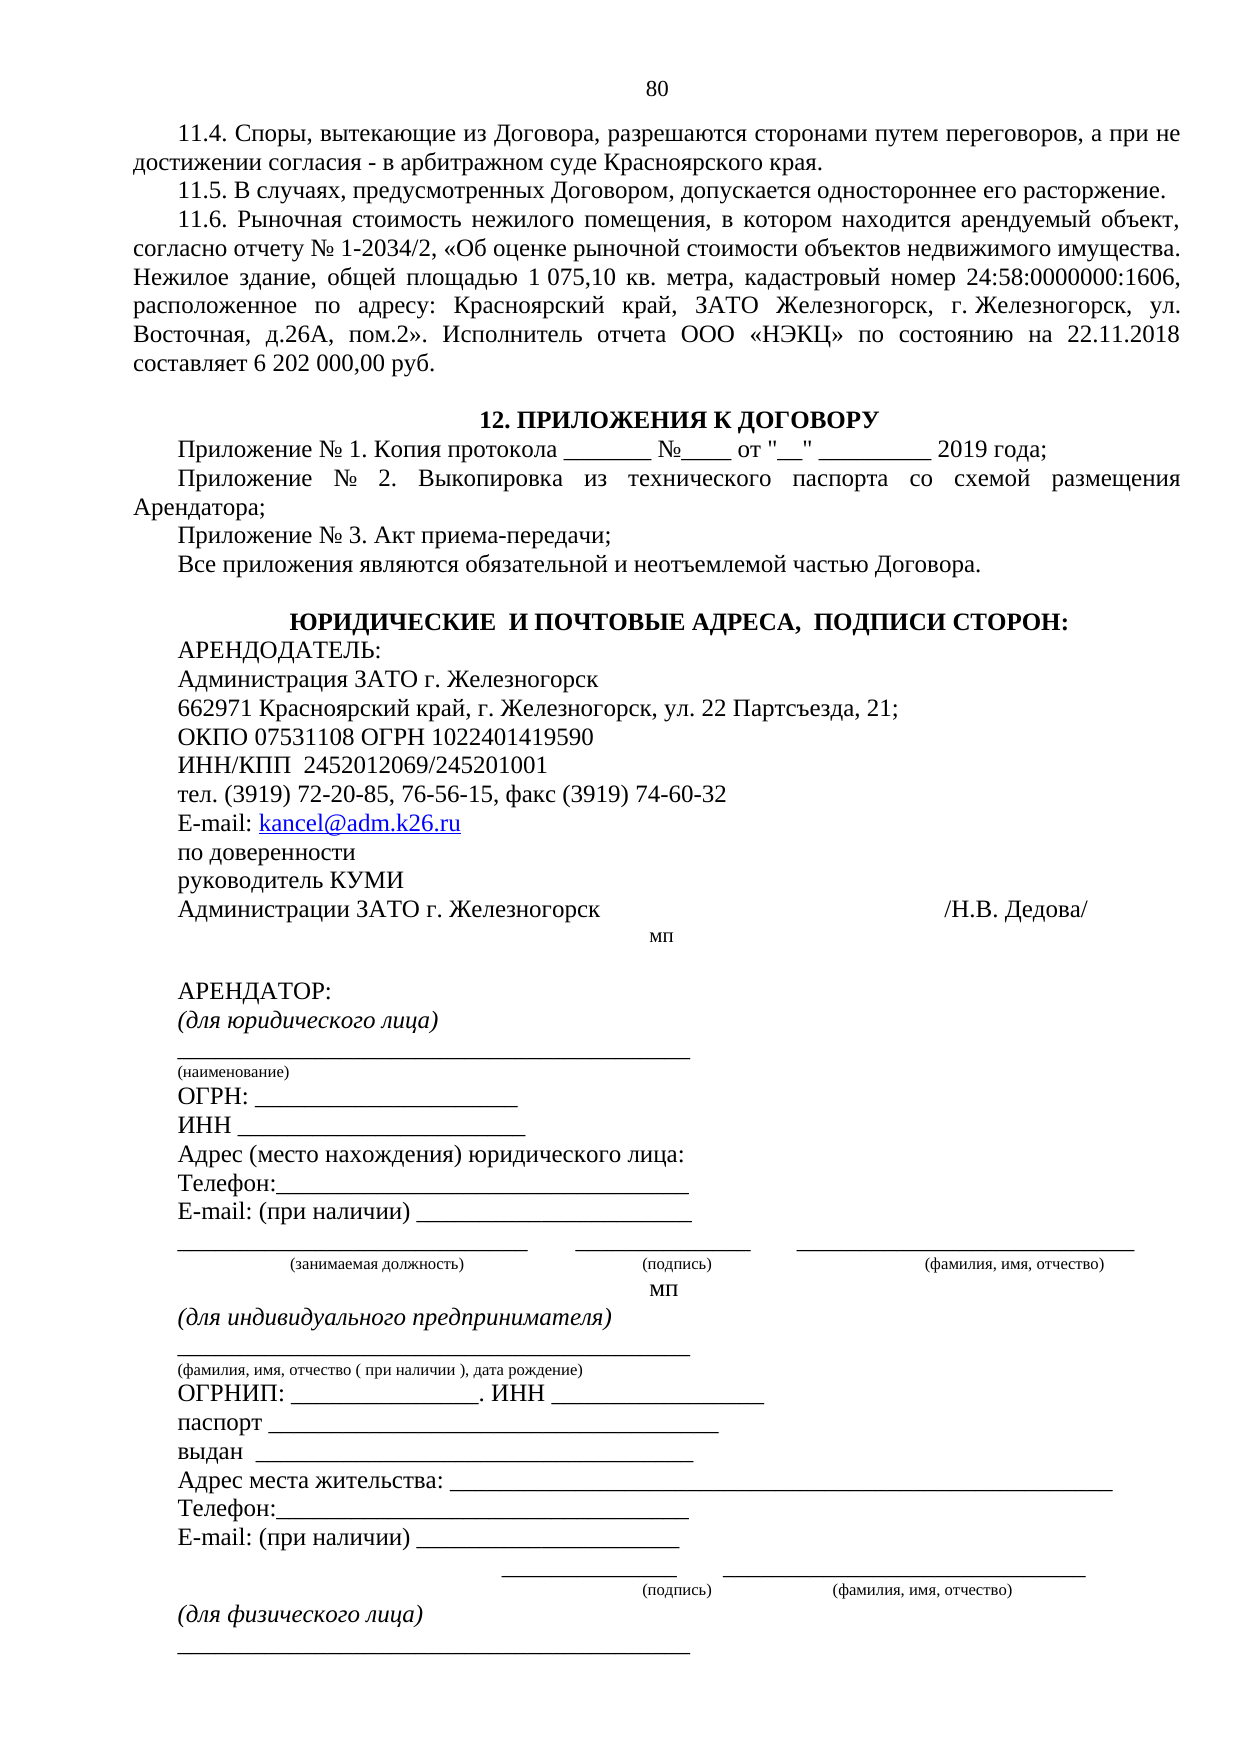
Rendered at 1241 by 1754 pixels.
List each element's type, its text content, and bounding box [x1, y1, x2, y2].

text (для индивидуального предпринимателя) [133, 1302, 1181, 1331]
text 662971 Красноярский край, г. Железногорск, ул. 22 Партсъезда, 21; [133, 693, 1181, 722]
text АРЕНДАТОР: [133, 976, 1181, 1005]
text ______________ _____________________________ [133, 1551, 1181, 1580]
text Все приложения являются обязательной и неотъемлемой частью Договора. [133, 549, 1181, 578]
text (наименование) [133, 1062, 1181, 1081]
text Телефон:_________________________________ [133, 1168, 1181, 1196]
text (подпись) (фамилия, имя, отчество) [133, 1580, 1181, 1599]
text выдан ___________________________________ [133, 1436, 1181, 1465]
text E-mail: (при наличии) ______________________ [133, 1196, 1181, 1225]
text тел. (3919) 72-20-85, 76-56-15, факс (3919) 74-60-32 [133, 779, 1181, 808]
text Приложение № 3. Акт приема-передачи; [133, 521, 1181, 549]
text руководитель КУМИ [133, 866, 1181, 894]
text ОКПО 07531108 ОГРН 1022401419590 [133, 722, 1181, 751]
text 11.6. Рыночная стоимость нежилого помещения, в котором находится арендуемый объект, согласно отчету № 1-2034/2, «Об оценке рыночной стоимости объектов недвижимого имущества. Нежилое здание, общей площадью 1 075,10 кв. метра, кадастровый номер 24:58:0000000:1606, расположенное по адресу: Красноярский край, ЗАТО Железногорск, г. Железногорск, ул. Восточная, д.26А, пом.2». Исполнитель отчета ООО «НЭКЦ» по состоянию на 22.11.2018 составляет 6 202 000,00 руб. [133, 204, 1181, 377]
text мп [133, 1273, 1181, 1302]
text 11.4. Споры, вытекающие из Договора, разрешаются сторонами путем переговоров, а при не достижении согласия - в арбитражном суде Красноярского края. [133, 118, 1181, 176]
text 11.5. В случаях, предусмотренных Договором, допускается одностороннее его расторжение. [133, 176, 1181, 204]
text Администрации ЗАТО г. Железногорск /Н.В. Дедова/ [133, 894, 1181, 923]
text (для физического лица) [133, 1599, 1181, 1628]
text Приложение № 2. Выкопировка из технического паспорта со схемой размещения Арендатора; [133, 463, 1181, 521]
text мп [133, 923, 1181, 947]
text _________________________________________ [133, 1628, 1181, 1656]
text Телефон:_________________________________ [133, 1493, 1181, 1522]
text ЮРИДИЧЕСКИЕ И ПОЧТОВЫЕ АДРЕСА, ПОДПИСИ СТОРОН: [133, 607, 1181, 636]
text ИНН/КПП 2452012069/245201001 [133, 751, 1181, 779]
text _________________________________________ [133, 1331, 1181, 1359]
text E-mail: (при наличии) _____________________ [133, 1522, 1181, 1551]
text Администрация ЗАТО г. Железногорск [133, 664, 1181, 693]
text 12. ПРИЛОЖЕНИЯ К ДОГОВОРУ [133, 406, 1181, 434]
text Адрес места жительства: _____________________________________________________ [133, 1465, 1181, 1493]
text (фамилия, имя, отчество ( при наличии ), дата рождение) [133, 1359, 1181, 1378]
text E-mail: kancel@adm.k26.ru [133, 808, 1181, 837]
text Адрес (место нахождения) юридического лица: [133, 1139, 1181, 1168]
text паспорт ____________________________________ [133, 1407, 1181, 1436]
text (занимаемая должность) (подпись) (фамилия, имя, отчество) [133, 1254, 1181, 1273]
text ОГРНИП: _______________. ИНН _________________ [133, 1378, 1181, 1407]
text Приложение № 1. Копия протокола _______ №____ от "__" _________ 2019 года; [133, 434, 1181, 463]
text _________________________________________ [133, 1033, 1181, 1062]
text ____________________________ ______________ ___________________________ [133, 1225, 1181, 1254]
text АРЕНДОДАТЕЛЬ: [133, 636, 1181, 664]
text по доверенности [133, 837, 1181, 866]
text ОГРН: _____________________ [133, 1081, 1181, 1110]
text (для юридического лица) [133, 1005, 1181, 1033]
text ИНН _______________________ [133, 1110, 1181, 1139]
